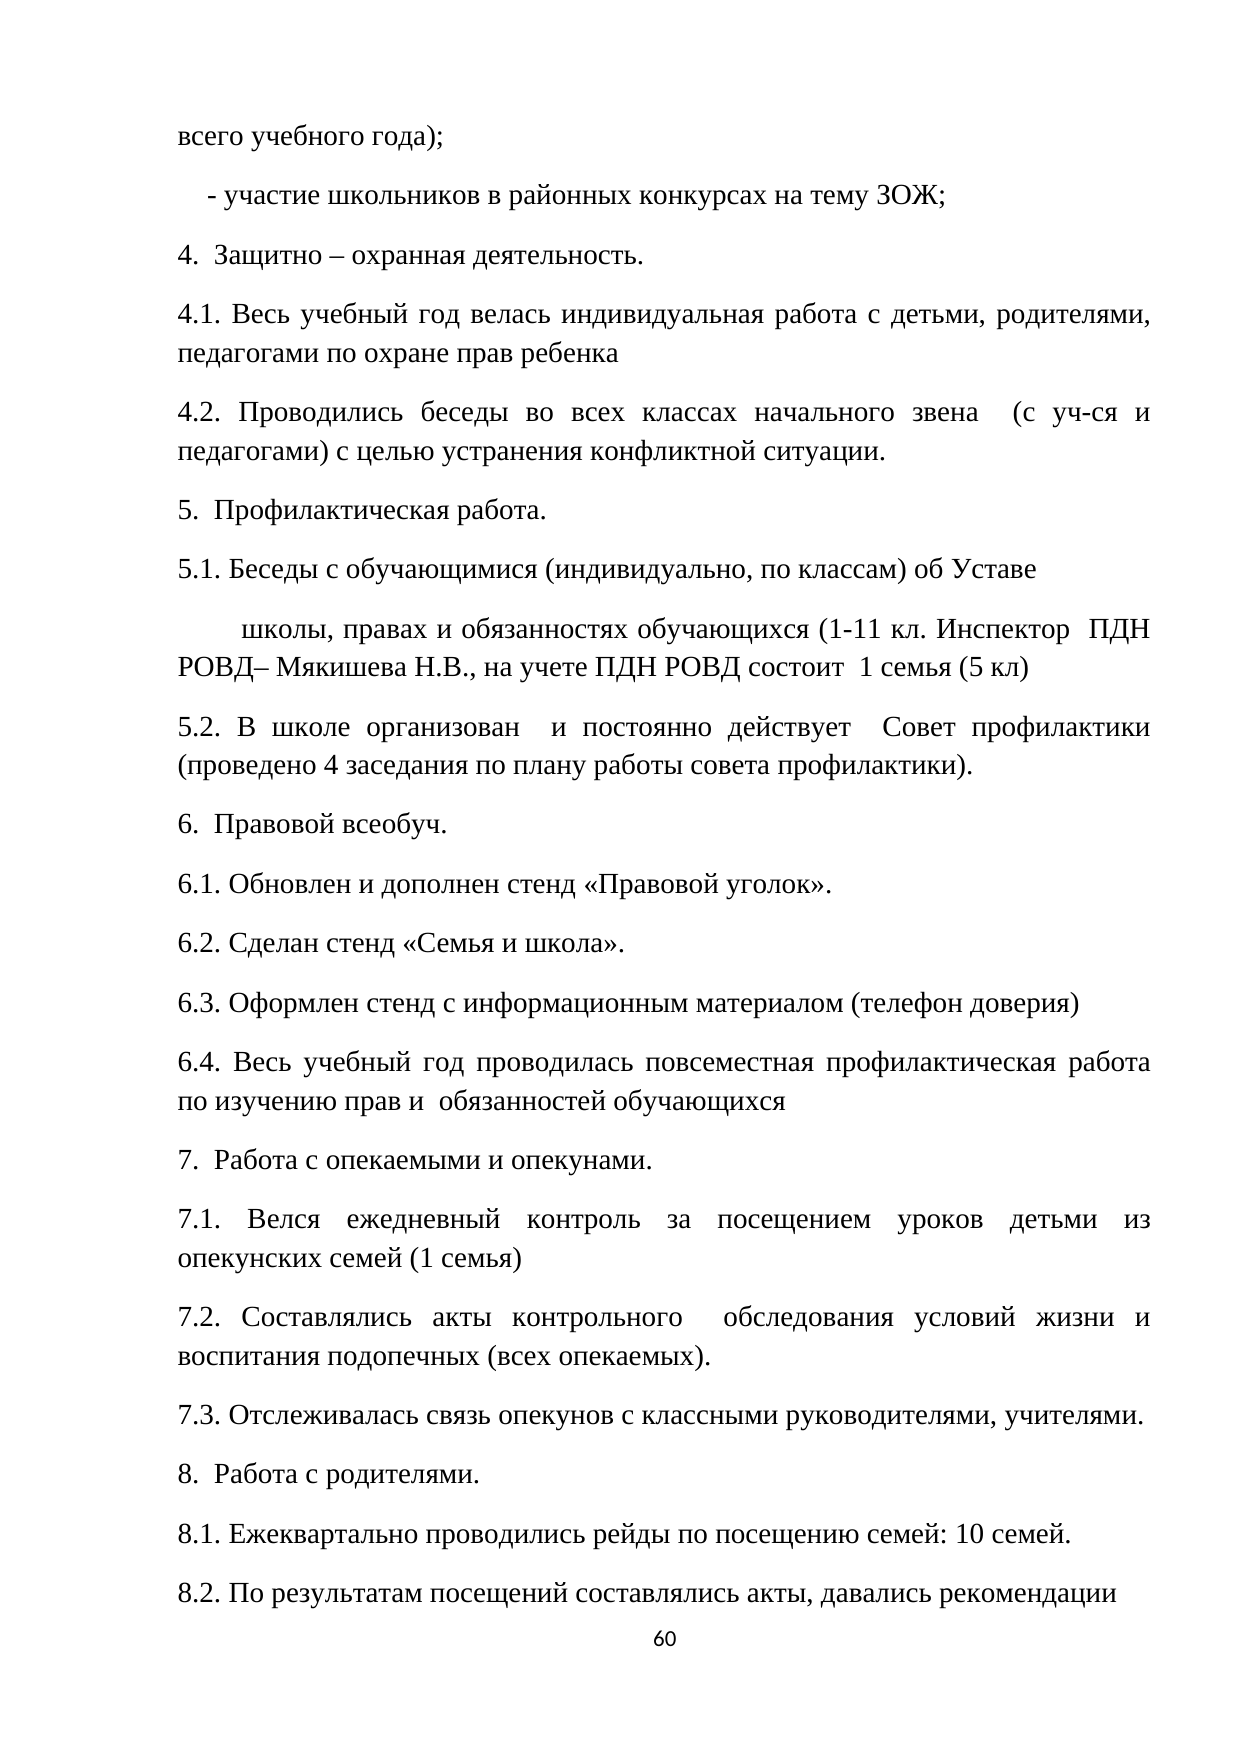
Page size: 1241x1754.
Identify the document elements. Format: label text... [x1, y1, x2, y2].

text 6.2. Сделан стенд «Семья и школа». [177, 925, 1152, 959]
text 6.4. Весь учебный год проводилась повсеместная профилактическая работа по изучению прав и обязанностей обучающихся [177, 1044, 1152, 1116]
text 5. Профилактическая работа. [177, 492, 1152, 526]
text 7.1. Велся ежедневный контроль за посещением уроков детьми из опекунских семей (1 семья) [177, 1201, 1152, 1273]
text 8.1. Ежеквартально проводились рейды по посещению семей: 10 семей. [177, 1516, 1152, 1549]
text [177, 118, 1152, 152]
text 6.3. Оформлен стенд с информационным материалом (телефон доверия) [177, 985, 1152, 1018]
text 6.1. Обновлен и дополнен стенд «Правовой уголок». [177, 866, 1152, 899]
text 8.2. По результатам посещений составлялись акты, давались рекомендации [177, 1575, 1152, 1609]
text 4.2. Проводились беседы во всех классах начального звена (с уч-ся и педагогами) с целью устранения конфликтной ситуации. [177, 394, 1152, 466]
text 4. Защитно – охранная деятельность. [177, 237, 1152, 270]
text 7.2. Составлялись акты контрольного обследования условий жизни и воспитания подопечных (всех опекаемых). [177, 1299, 1152, 1371]
text 7.3. Отслеживалась связь опекунов с классными руководителями, учителями. [177, 1397, 1152, 1431]
text - участие школьников в районных конкурсах на тему ЗОЖ; [177, 177, 1152, 211]
text 6. Правовой всеобуч. [177, 807, 1152, 840]
text 4.1. Весь учебный год велась индивидуальная работа с детьми, родителями, педагогами по охране прав ребенка [177, 296, 1152, 368]
text школы, правах и обязанностях обучающихся (1-11 кл. Инспектор ПДН РОВД– Мякишева Н.В., на учете ПДН РОВД состоит 1 семья (5 кл) [177, 611, 1152, 683]
text 8. Работа с родителями. [177, 1457, 1152, 1490]
text 5.1. Беседы с обучающимися (индивидуально, по классам) об Уставе [177, 551, 1152, 585]
text 7. Работа с опекаемыми и опекунами. [177, 1142, 1152, 1176]
text 5.2. В школе организован и постоянно действует Совет профилактики (проведено 4 заседания по плану работы совета профилактики). [177, 709, 1152, 781]
